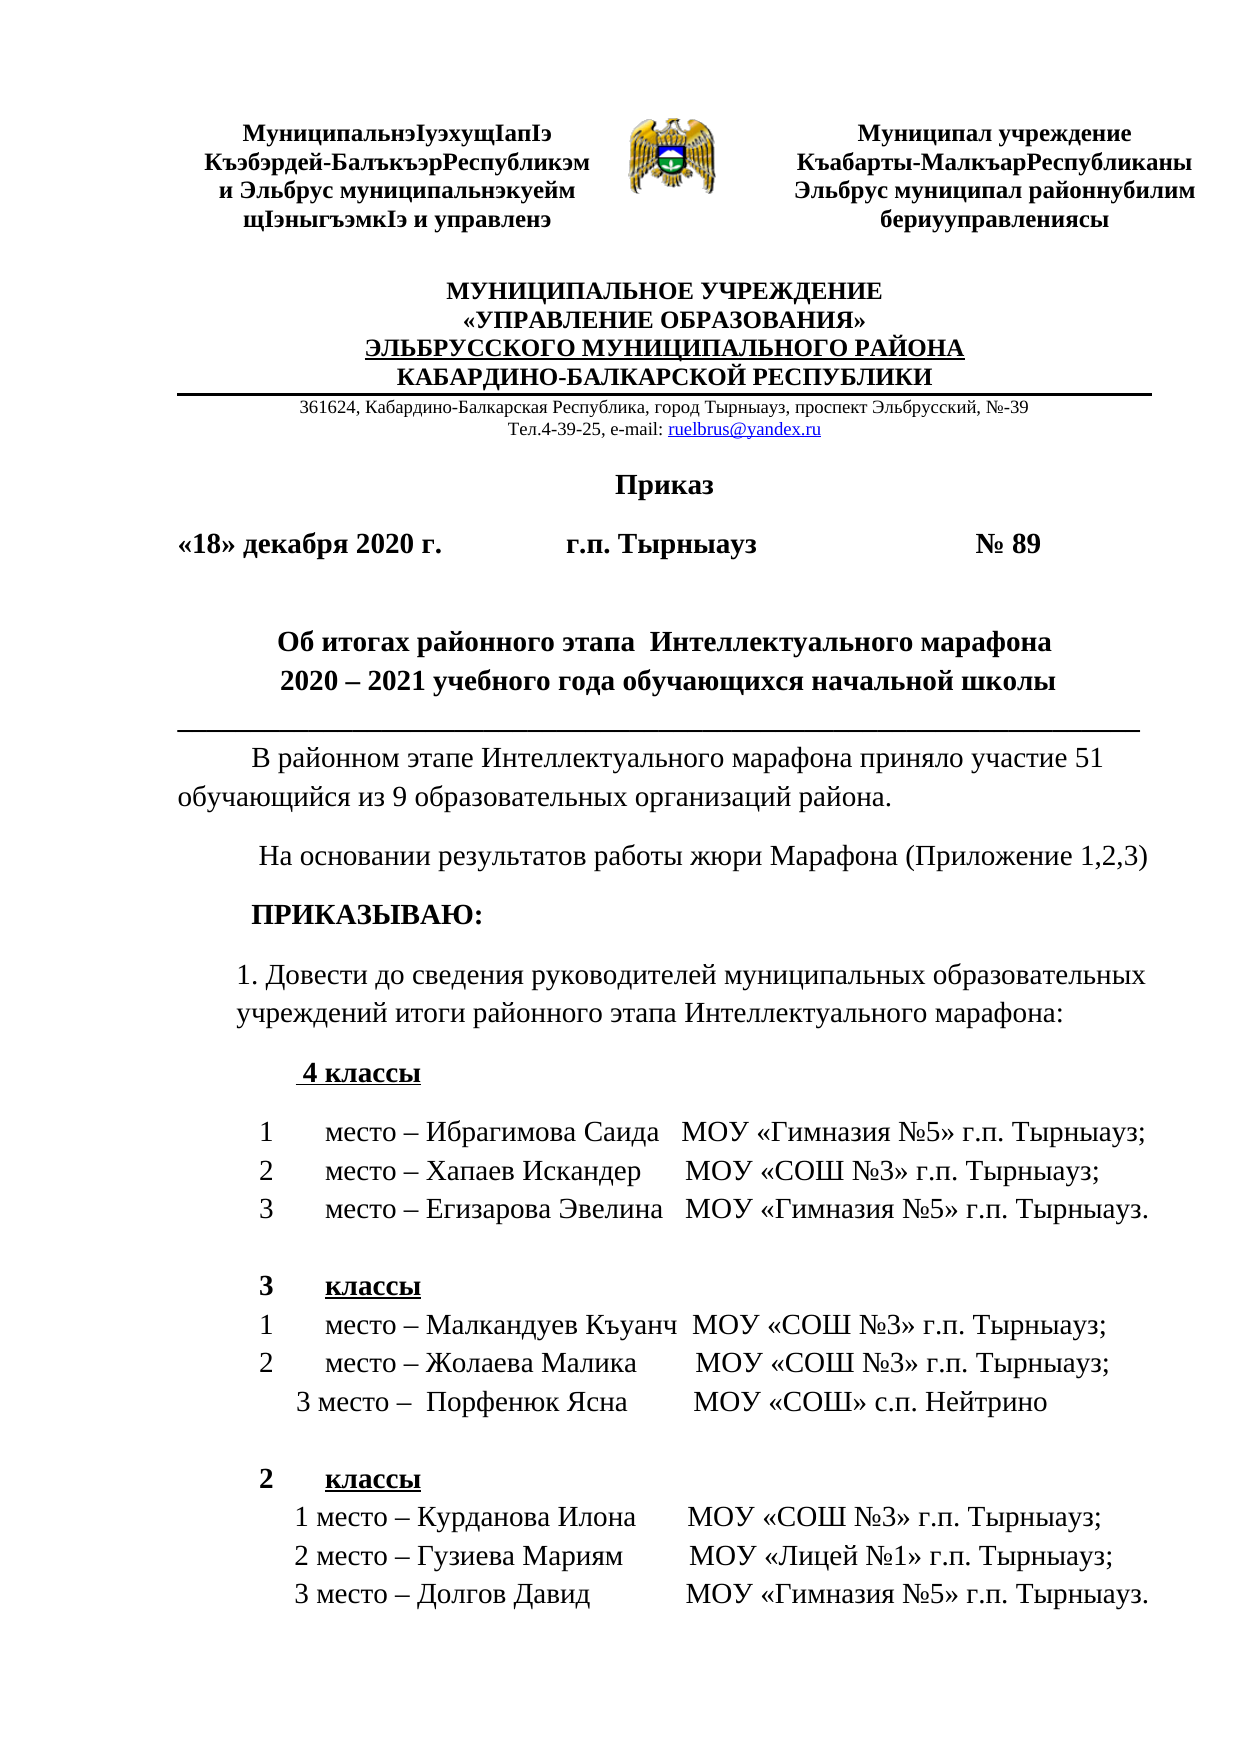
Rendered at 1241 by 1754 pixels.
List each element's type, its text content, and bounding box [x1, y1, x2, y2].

text ЭЛЬБРУССКОГО МУНИЦИПАЛЬНОГО РАЙОНА [177, 333, 1152, 362]
text КАБАРДИНО-БАЛКАРСКОЙ РЕСПУБЛИКИ [177, 362, 1152, 393]
list место – Жолаева Малика МОУ «СОШ №3» г.п. Тырныауз; [252, 1345, 1152, 1379]
list место – Ибрагимова Саида МОУ «Гимназия №5» г.п. Тырныауз; [252, 1114, 1152, 1148]
text Тел.4-39-25, e-mail: ruelbrus@yandex.ru [177, 418, 1152, 439]
text 3 место – Порфенюк Ясна МОУ «СОШ» с.п. Нейтрино [288, 1384, 1152, 1417]
list место – Хапаев Искандер МОУ «СОШ №3» г.п. Тырныауз; [252, 1153, 1152, 1186]
list место – Малкандуев Къуанч МОУ «СОШ №3» г.п. Тырныауз; [252, 1307, 1152, 1340]
table_header Муниципал учреждение Къабарты-МалкъарРеспубликаны Эльбрус муниципал районнубилим бериууправлениясы [751, 118, 1238, 233]
text __________________________________________________________________ [177, 702, 1152, 735]
text «УПРАВЛЕНИЕ ОБРАЗОВАНИЯ» [177, 305, 1152, 333]
list классы [252, 1268, 1152, 1302]
text Приказ [177, 467, 1152, 501]
text В районном этапе Интеллектуального марафона приняло участие 51 обучающийся из 9 образовательных организаций района. [177, 740, 1152, 812]
list 1. Довести до сведения руководителей муниципальных образовательных учреждений итоги районного этапа Интеллектуального марафона: [236, 957, 1152, 1029]
picture [628, 118, 716, 194]
text «18» декабря 2020 г. г.п. Тырныауз № 89 [177, 527, 1152, 560]
text МУНИЦИПАЛЬНОЕ УЧРЕЖДЕНИЕ [177, 276, 1152, 305]
text Об итогах районного этапа Интеллектуального марафона [177, 624, 1152, 658]
text 2020 – 2021 учебного года обучающихся начальной школы [177, 663, 1152, 697]
table_header МуниципальнэIуэхущIапIэ Къэбэрдей-БалъкъэрРеспубликэм и Эльбрус муниципальнэкуейм щIэныгъэмкIэ и управленэ [177, 118, 617, 233]
text 361624, Кабардино-Балкарская Республика, город Тырныауз, проспект Эльбрусский, №-39 [177, 396, 1152, 418]
text 2 место – Гузиева Мариям МОУ «Лицей №1» г.п. Тырныауз; [251, 1538, 1152, 1572]
text На основании результатов работы жюри Марафона (Приложение 1,2,3) [177, 838, 1152, 872]
text 3 место – Долгов Давид МОУ «Гимназия №5» г.п. Тырныауз. [251, 1577, 1152, 1610]
list классы [252, 1461, 1152, 1494]
list место – Егизарова Эвелина МОУ «Гимназия №5» г.п. Тырныауз. [252, 1191, 1152, 1225]
text 1 место – Курданова Илона МОУ «СОШ №3» г.п. Тырныауз; [251, 1499, 1152, 1533]
table_header [617, 118, 751, 233]
text ПРИКАЗЫВАЮ: [177, 897, 1152, 931]
text 4 классы [295, 1055, 1152, 1088]
